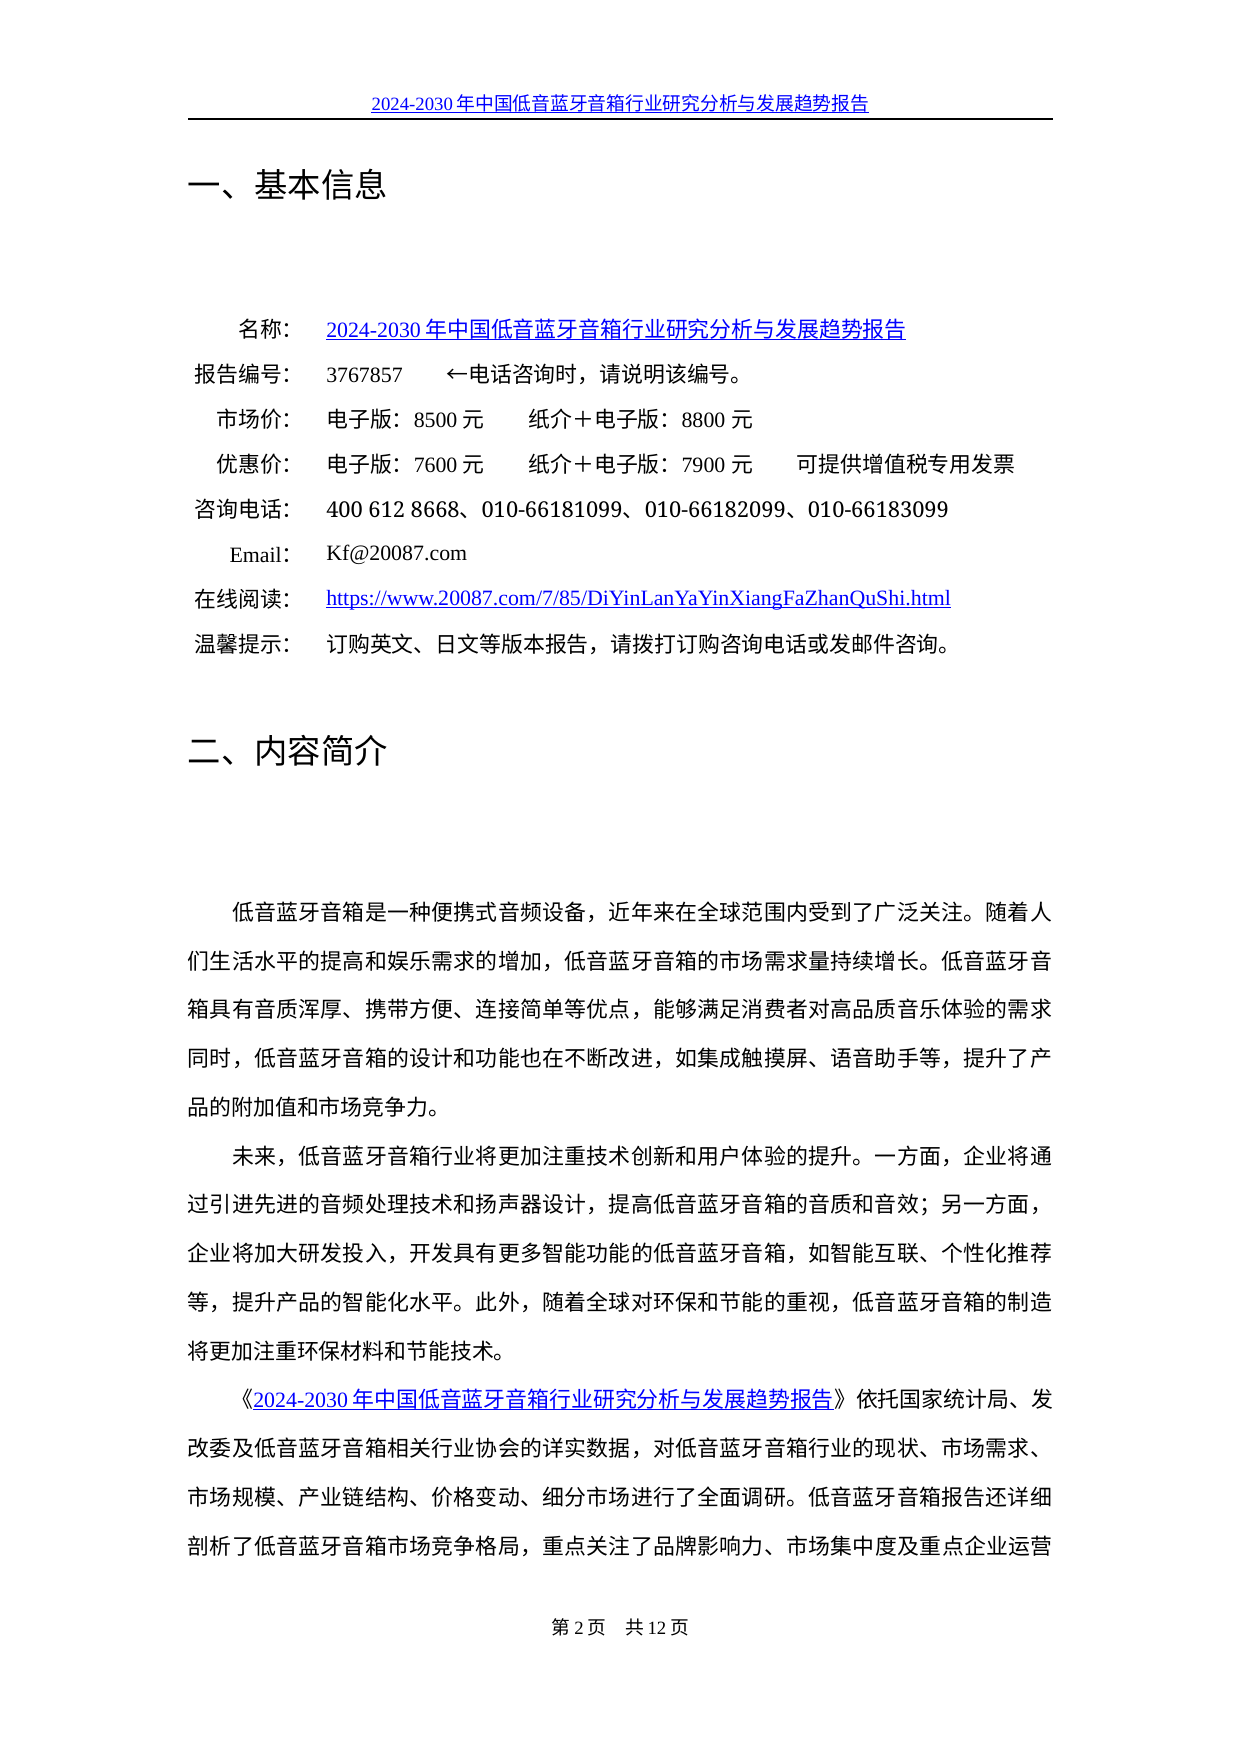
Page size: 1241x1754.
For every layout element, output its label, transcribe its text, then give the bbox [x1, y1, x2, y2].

table_cell 400 612 8668、010-66181099、010-66182099、010-66183099 [315, 492, 1073, 537]
table_cell 温馨提示： [167, 627, 315, 672]
table_cell [315, 582, 1073, 627]
title 一、基本信息 [187, 150, 1053, 215]
table_cell 电子版：7600 元 纸介＋电子版：7900 元 可提供增值税专用发票 [315, 447, 1073, 492]
title 二、内容简介 [187, 717, 1053, 782]
table_cell Email： [167, 537, 315, 582]
table_cell 咨询电话： [167, 492, 315, 537]
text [187, 894, 1053, 1561]
table_cell 在线阅读： [167, 582, 315, 627]
table_cell 优惠价： [167, 447, 315, 492]
table_cell 订购英文、日文等版本报告，请拨打订购咨询电话或发邮件咨询。 [315, 627, 1073, 672]
table_cell 市场价： [167, 402, 315, 447]
table_cell 报告编号： [167, 357, 315, 402]
table_cell 电子版：8500 元 纸介＋电子版：8800 元 [315, 402, 1073, 447]
table_header 2024-2030年中国低音蓝牙音箱行业研究分析与发展趋势报告 [315, 312, 1073, 357]
table_header 名称： [167, 312, 315, 357]
table_cell Kf@20087.com [315, 537, 1073, 582]
table_cell 3767857 ←电话咨询时，请说明该编号。 [315, 357, 1073, 402]
